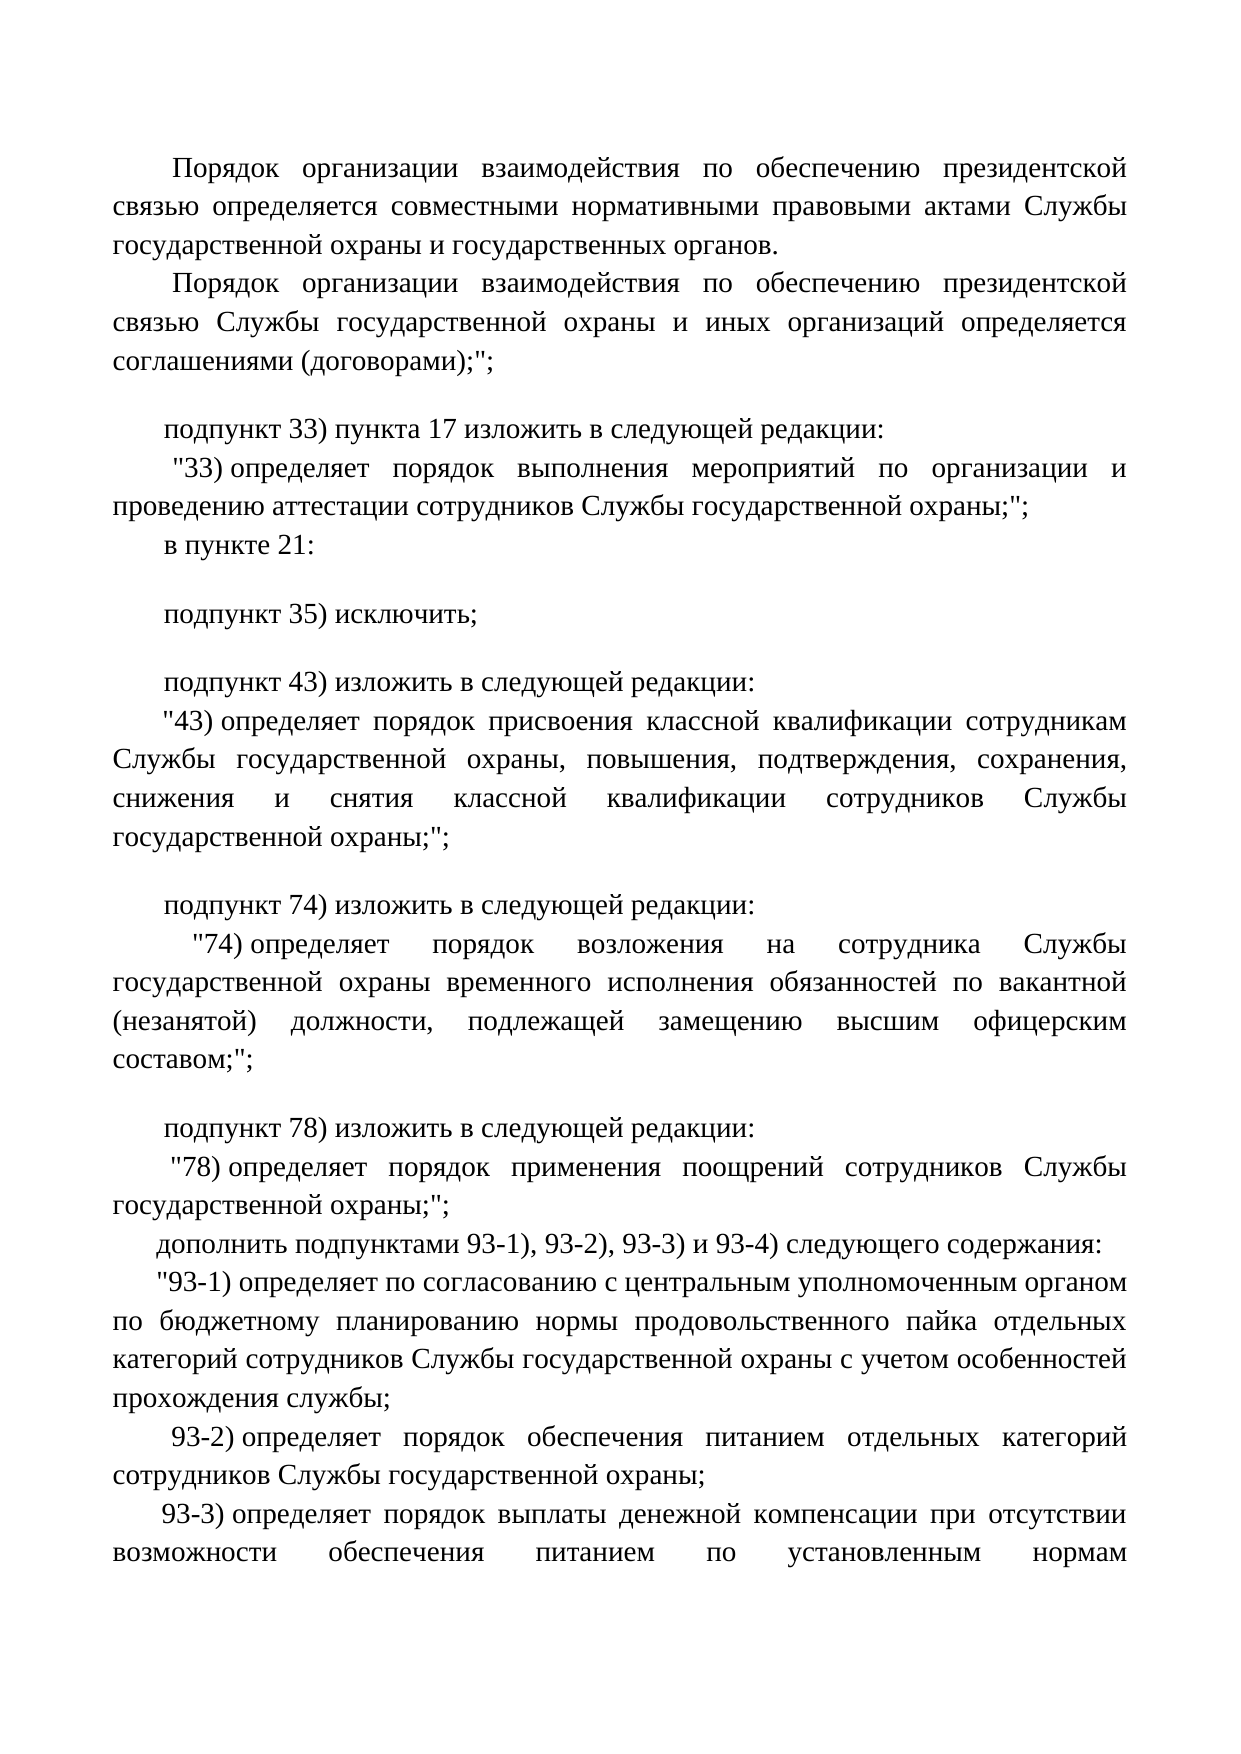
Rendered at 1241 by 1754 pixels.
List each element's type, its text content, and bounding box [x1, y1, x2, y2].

text подпункт 43) изложить в следующей редакции: [112, 664, 1128, 698]
text "43) определяет порядок присвоения классной квалификации сотрудникам Службы государственной охраны, повышения, подтверждения, сохранения, снижения и снятия классной квалификации сотрудников Службы государственной охраны;"; [112, 703, 1128, 852]
text "33) определяет порядок выполнения мероприятий по организации и проведению аттестации сотрудников Службы государственной охраны;"; [112, 450, 1128, 522]
text 93-2) определяет порядок обеспечения питанием отдельных категорий сотрудников Службы государственной охраны; [112, 1419, 1128, 1491]
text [112, 1496, 1128, 1568]
text подпункт 74) изложить в следующей редакции: [112, 887, 1128, 921]
text "93-1) определяет по согласованию с центральным уполномоченным органом по бюджетному планированию нормы продовольственного пайка отдельных категорий сотрудников Службы государственной охраны с учетом особенностей прохождения службы; [112, 1264, 1128, 1414]
text подпункт 78) изложить в следующей редакции: [112, 1110, 1128, 1144]
text "78) определяет порядок применения поощрений сотрудников Службы государственной охраны;"; [112, 1149, 1128, 1221]
text Порядок организации взаимодействия по обеспечению президентской связью определяется совместными нормативными правовыми актами Службы государственной охраны и государственных органов. [112, 150, 1128, 261]
text подпункт 33) пункта 17 изложить в следующей редакции: [112, 411, 1128, 445]
text "74) определяет порядок возложения на сотрудника Службы государственной охраны временного исполнения обязанностей по вакантной (незанятой) должности, подлежащей замещению высшим офицерским составом;"; [112, 926, 1128, 1075]
text в пункте 21: [112, 527, 1128, 561]
text Порядок организации взаимодействия по обеспечению президентской связью Службы государственной охраны и иных организаций определяется соглашениями (договорами);"; [112, 266, 1128, 376]
text подпункт 35) исключить; [112, 596, 1128, 629]
text дополнить подпунктами 93-1), 93-2), 93-3) и 93-4) следующего содержания: [112, 1226, 1128, 1259]
